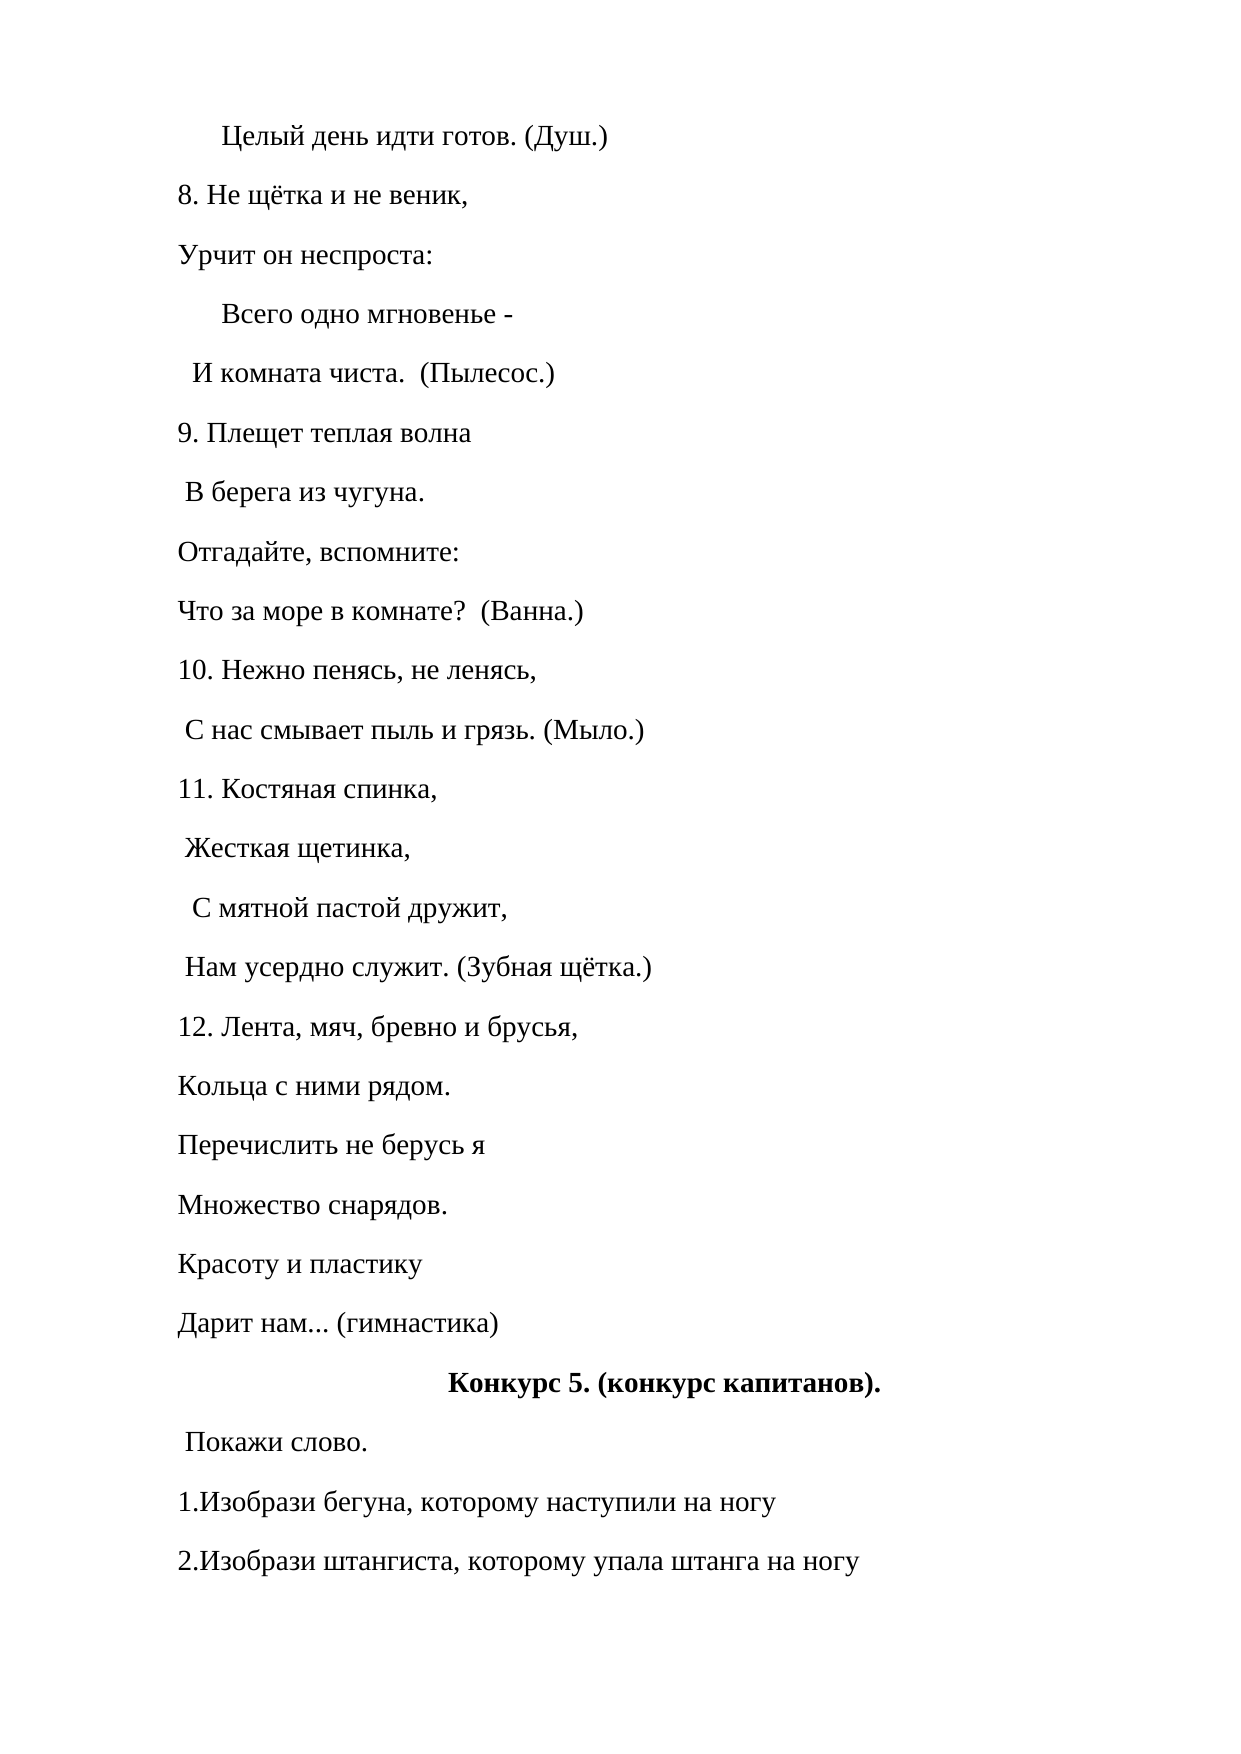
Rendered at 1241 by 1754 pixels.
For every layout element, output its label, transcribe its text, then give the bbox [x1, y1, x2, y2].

text 9. Плещет теплая волна [177, 415, 1152, 448]
text Красоту и пластику [177, 1246, 1152, 1280]
text Покажи слово. [177, 1424, 1152, 1458]
text В берега из чугуна. [177, 474, 1152, 508]
text С нас смывает пыль и грязь. (Мыло.) [177, 712, 1152, 745]
text 8. Не щётка и не веник, [177, 177, 1152, 211]
text Конкурс 5. (конкурс капитанов). [177, 1365, 1152, 1398]
text Отгадайте, вспомните: [177, 534, 1152, 567]
text 10. Нежно пенясь, не ленясь, [177, 652, 1152, 686]
text Нам усердно служит. (Зубная щётка.) [177, 949, 1152, 983]
text С мятной пастой дружит, [177, 890, 1152, 923]
text И комната чиста. (Пылесос.) [177, 356, 1152, 389]
text Множество снарядов. [177, 1187, 1152, 1220]
text Кольца с ними рядом. [177, 1068, 1152, 1102]
text 1.Изобрази бегуна, которому наступили на ногу [177, 1484, 1152, 1517]
text Целый день идти готов. (Душ.) [177, 118, 1152, 152]
text Перечислить не берусь я [177, 1127, 1152, 1161]
text Всего одно мгновенье - [177, 296, 1152, 330]
text Жесткая щетинка, [177, 831, 1152, 864]
text Что за море в комнате? (Ванна.) [177, 593, 1152, 627]
text Урчит он неспроста: [177, 237, 1152, 270]
text 11. Костяная спинка, [177, 771, 1152, 805]
text Дарит нам... (гимнастика) [177, 1306, 1152, 1339]
text 12. Лента, мяч, бревно и брусья, [177, 1009, 1152, 1042]
text 2.Изобрази штангиста, которому упала штанга на ногу [177, 1543, 1152, 1577]
